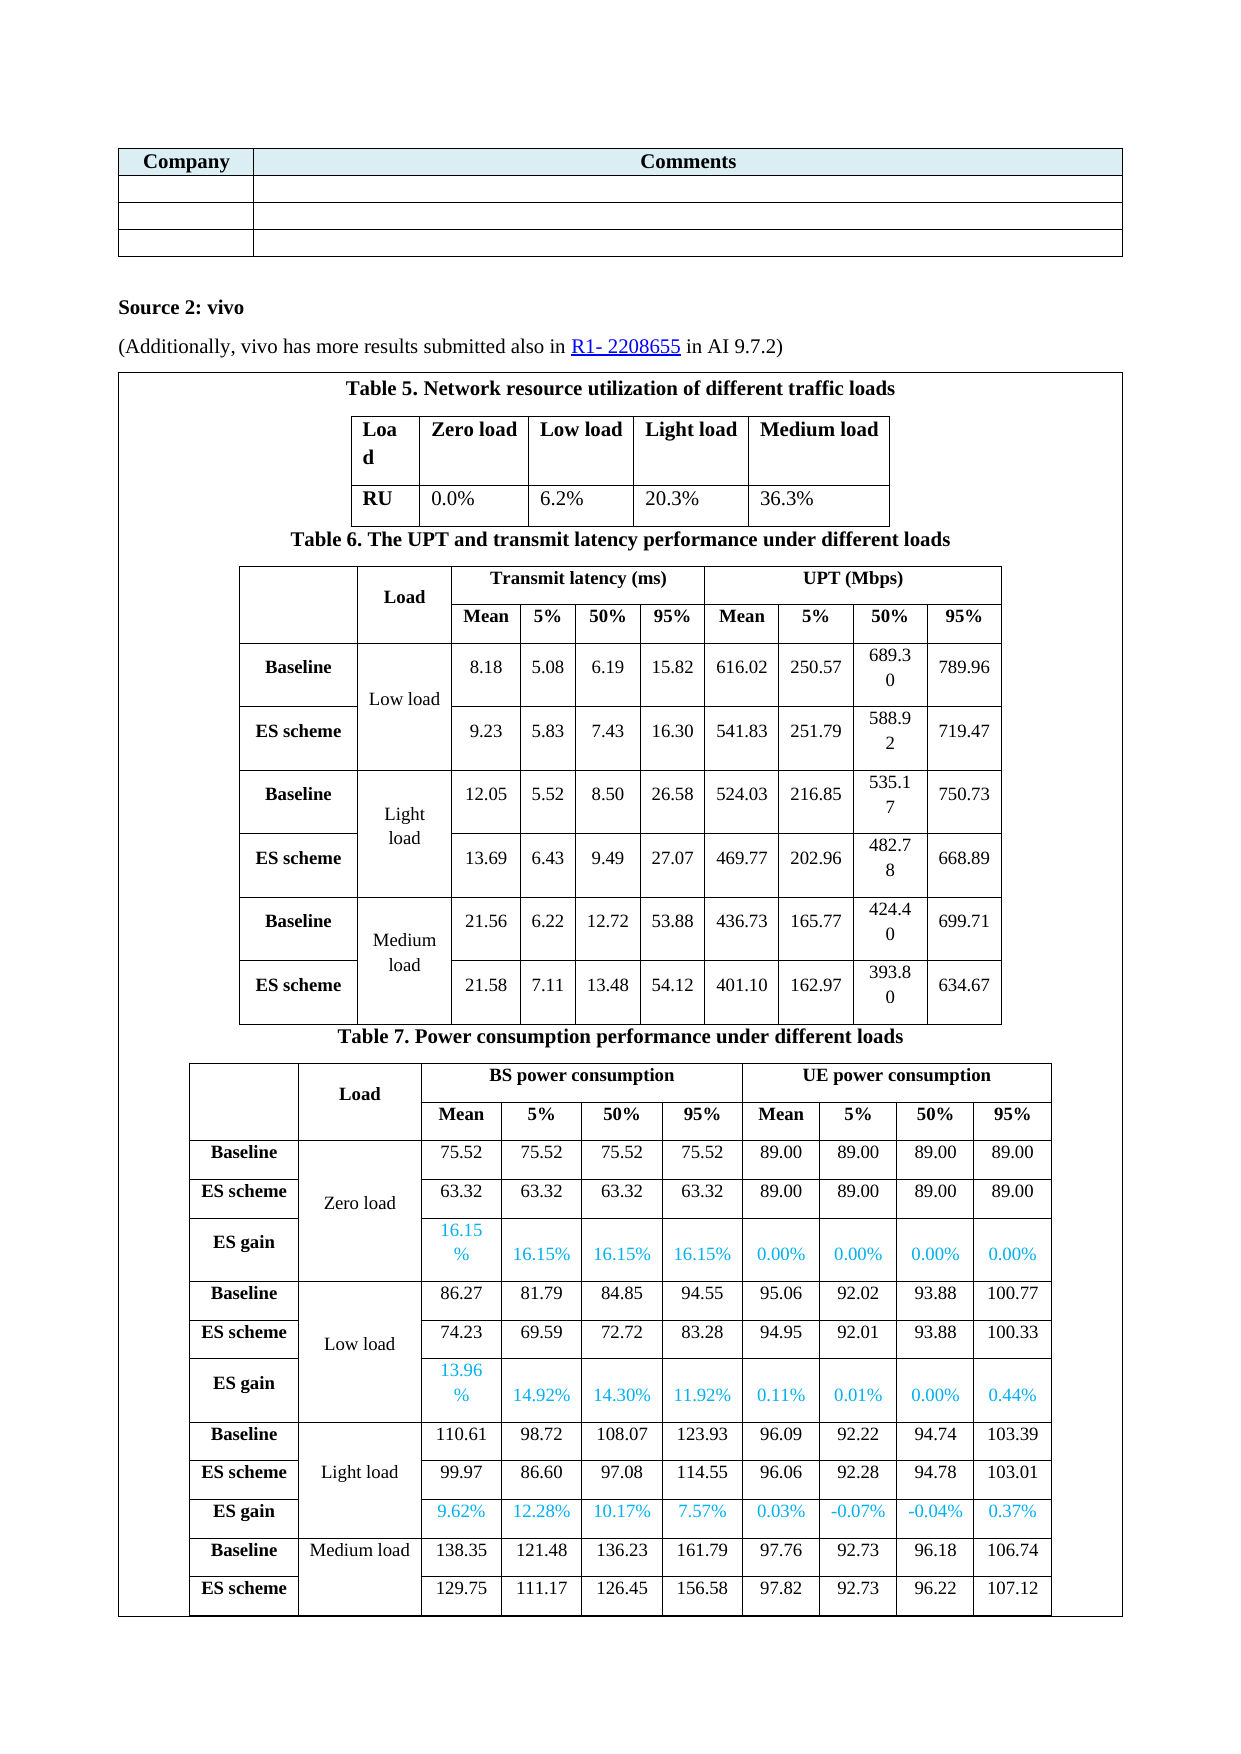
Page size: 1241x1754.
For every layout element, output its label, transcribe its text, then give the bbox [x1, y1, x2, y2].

picture [557, 1248, 566, 1260]
picture [680, 1507, 686, 1517]
picture [792, 1389, 801, 1401]
picture [869, 1389, 878, 1401]
table_cell Company [119, 149, 253, 175]
picture [950, 1505, 959, 1517]
picture [638, 1389, 647, 1401]
picture [714, 1505, 723, 1517]
picture [872, 1505, 881, 1517]
picture [1024, 1248, 1033, 1260]
text (Additionally, vivo has more results submitted also in R1- 2208655 in AI 9.7.2) [118, 333, 1122, 358]
picture [1024, 1389, 1033, 1401]
picture [1024, 1505, 1033, 1517]
picture [456, 1389, 465, 1401]
table_cell [254, 176, 1122, 202]
picture [948, 1505, 954, 1512]
picture [1013, 1507, 1019, 1517]
picture [557, 1389, 566, 1401]
picture [636, 1505, 642, 1512]
subtitle Source 2: vivo [118, 295, 1122, 319]
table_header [119, 373, 1122, 1616]
picture [947, 1389, 956, 1401]
table_cell [119, 230, 253, 256]
picture [773, 1389, 777, 1399]
table_cell [254, 230, 1122, 256]
table_cell [119, 203, 253, 229]
picture [947, 1248, 956, 1260]
picture [718, 1248, 727, 1260]
table_cell Comments [254, 149, 1122, 175]
picture [557, 1505, 566, 1517]
picture [869, 1248, 878, 1260]
picture [636, 1389, 642, 1396]
picture [636, 1248, 642, 1255]
table_cell [119, 176, 253, 202]
picture [456, 1248, 465, 1260]
picture [638, 1248, 647, 1260]
picture [718, 1389, 727, 1401]
picture [472, 1505, 481, 1517]
picture [792, 1505, 801, 1517]
picture [638, 1505, 647, 1517]
table_cell [254, 203, 1122, 229]
picture [792, 1248, 801, 1260]
picture [538, 1248, 542, 1258]
